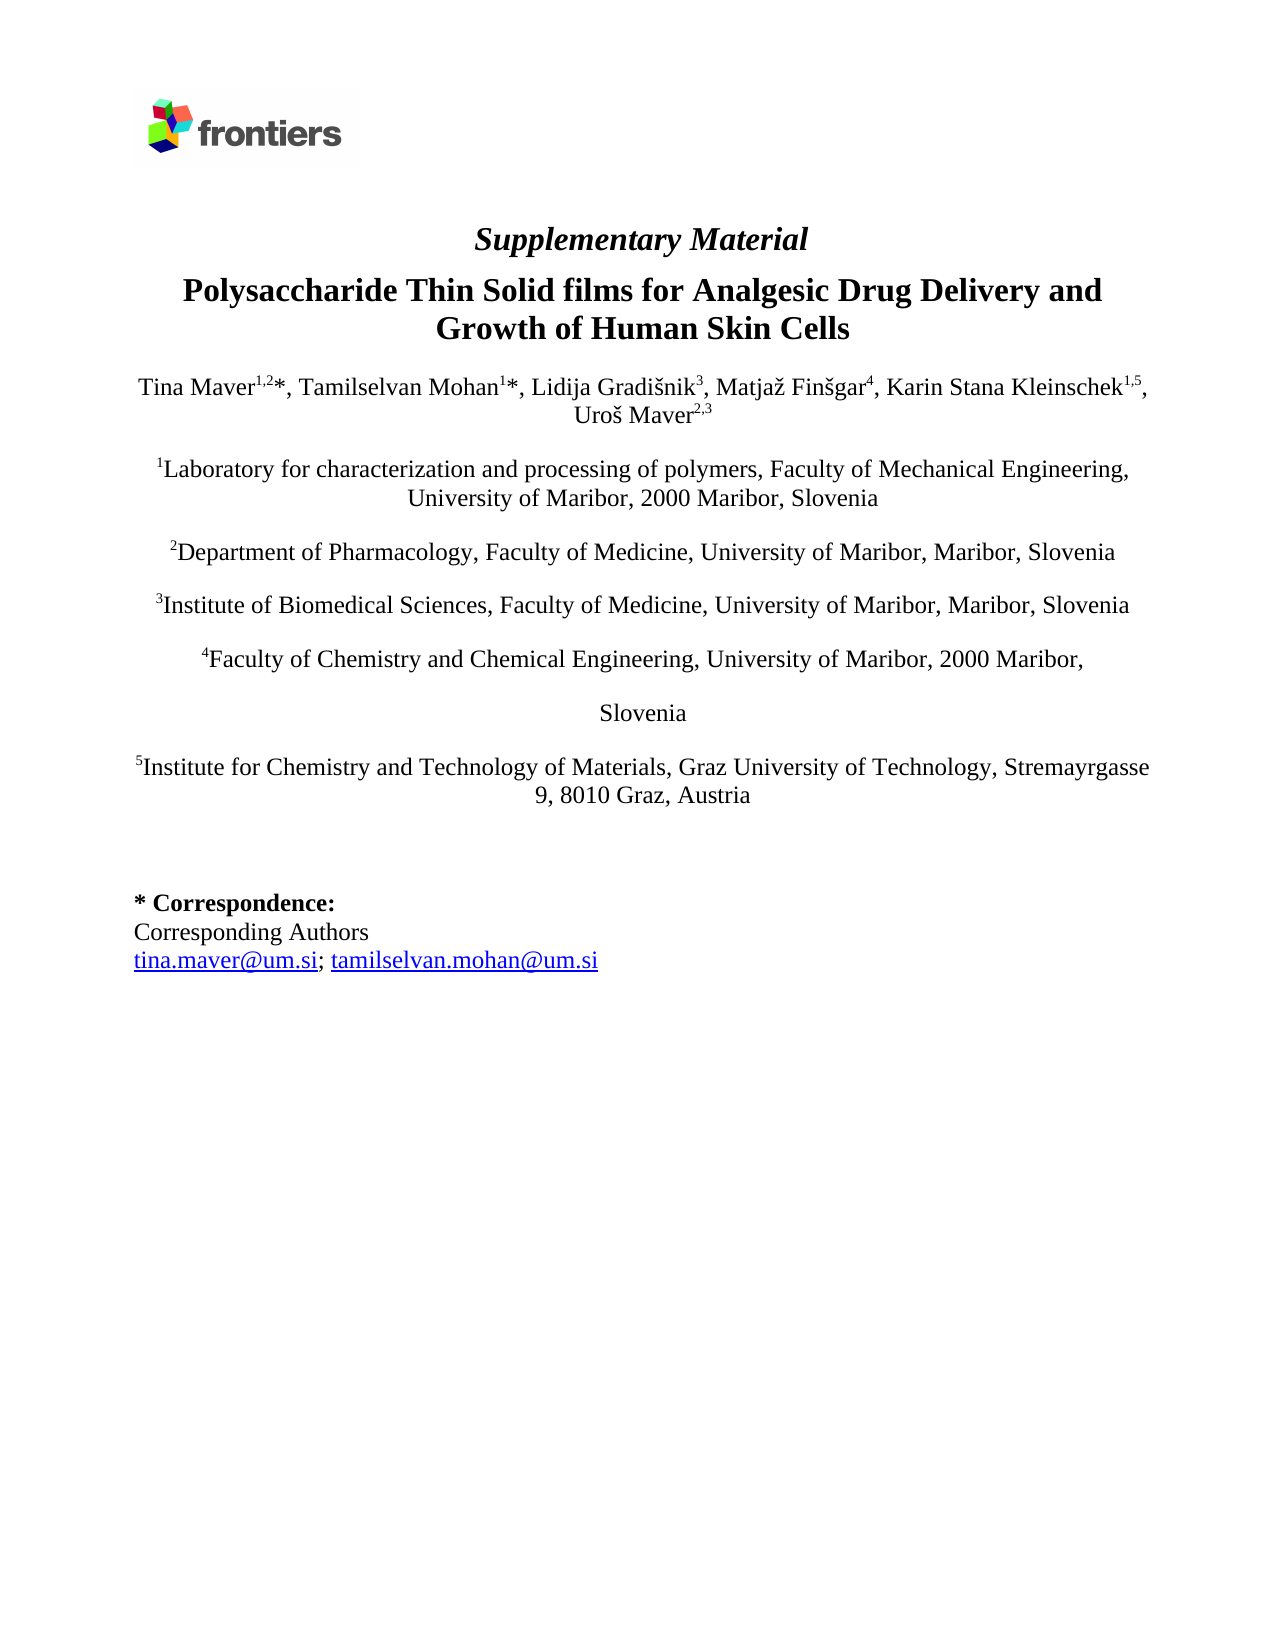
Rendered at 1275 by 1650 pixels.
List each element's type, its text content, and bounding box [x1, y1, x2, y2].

text Slovenia [133, 698, 1152, 727]
text Supplementary Material [133, 219, 1152, 257]
text 1Laboratory for characterization and processing of polymers, Faculty of Mechanical Engineering, University of Maribor, 2000 Maribor, Slovenia [133, 454, 1152, 512]
picture [133, 87, 361, 169]
text 3Institute of Biomedical Sciences, Faculty of Medicine, University of Maribor, Maribor, Slovenia [133, 590, 1152, 619]
text * Correspondence: Corresponding Authors tina.maver@um.si; tamilselvan.mohan@um.si [133, 888, 1152, 974]
text 2Department of Pharmacology, Faculty of Medicine, University of Maribor, Maribor, Slovenia [133, 537, 1152, 565]
text 5Institute for Chemistry and Technology of Materials, Graz University of Technology, Stremayrgasse 9, 8010 Graz, Austria [133, 752, 1152, 809]
text Polysaccharide Thin Solid films for Analgesic Drug Delivery and Growth of Human Skin Cells [133, 270, 1152, 347]
text Tina Maver1,2*, Tamilselvan Mohan1*, Lidija Gradišnik3, Matjaž Finšgar4, Karin Stana Kleinschek1,5, Uroš Maver2,3 [133, 372, 1152, 429]
text 4Faculty of Chemistry and Chemical Engineering, University of Maribor, 2000 Maribor, [133, 644, 1152, 673]
